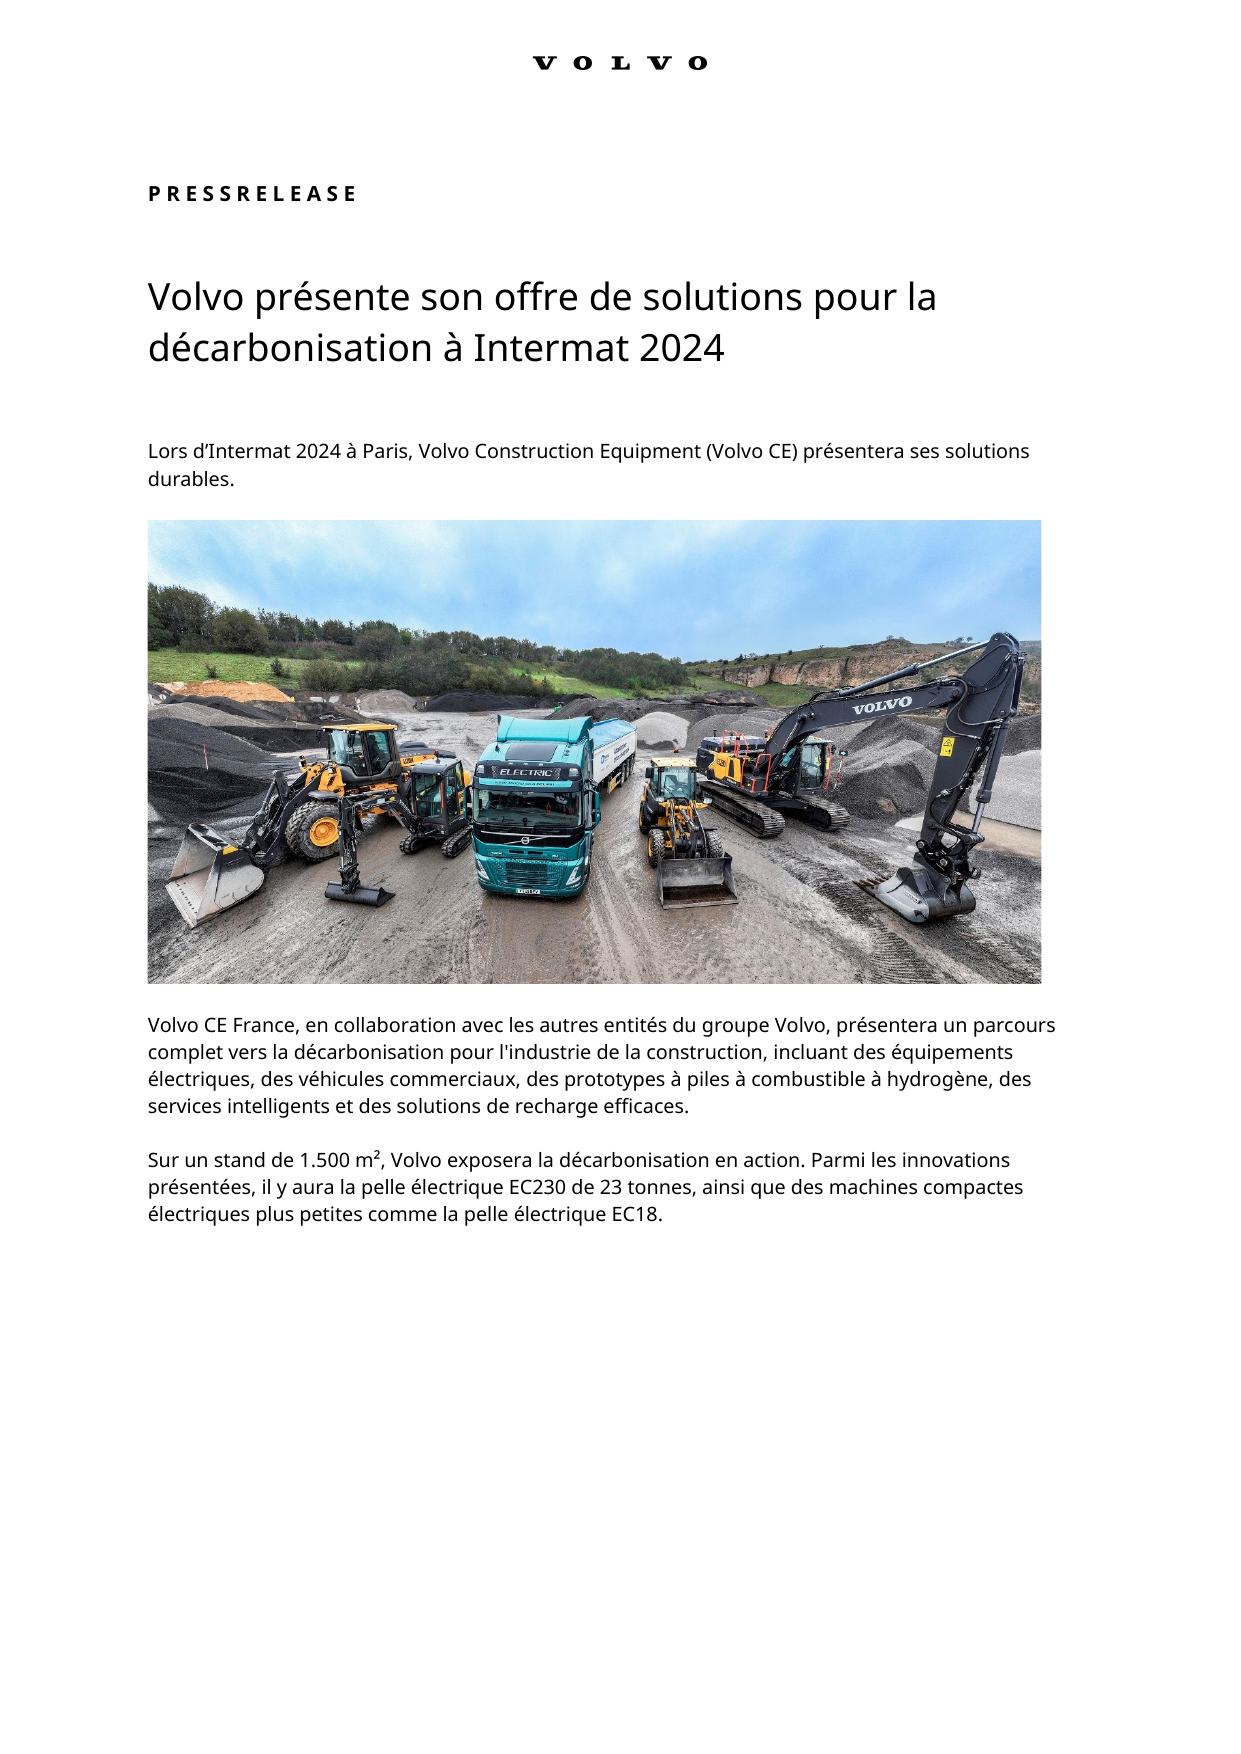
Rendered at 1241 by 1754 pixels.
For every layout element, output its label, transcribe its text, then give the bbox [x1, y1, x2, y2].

subtitle Volvo présente son offre de solutions pour la décarbonisation à Intermat 2024 [725, 270, 1093, 372]
picture [147, 520, 1042, 984]
text Volvo CE France, en collaboration avec les autres entités du groupe Volvo, présentera un parcours complet vers la décarbonisation pour l'industrie de la construction, incluant des équipements électriques, des véhicules commerciaux, des prototypes à piles à combustible à hydrogène, des services intelligents et des solutions de recharge efficaces. [148, 1011, 1093, 1119]
text Lors d’Intermat 2024 à Paris, Volvo Construction Equipment (Volvo CE) présentera ses solutions durables. [148, 437, 1093, 493]
text Sur un stand de 1.500 m², Volvo exposera la décarbonisation en action. Parmi les innovations présentées, il y aura la pelle électrique EC230 de 23 tonnes, ainsi que des machines compactes électriques plus petites comme la pelle électrique EC18. [148, 1146, 1093, 1227]
picture [532, 56, 707, 70]
text P R E S S R E L E A S E [148, 179, 1091, 207]
